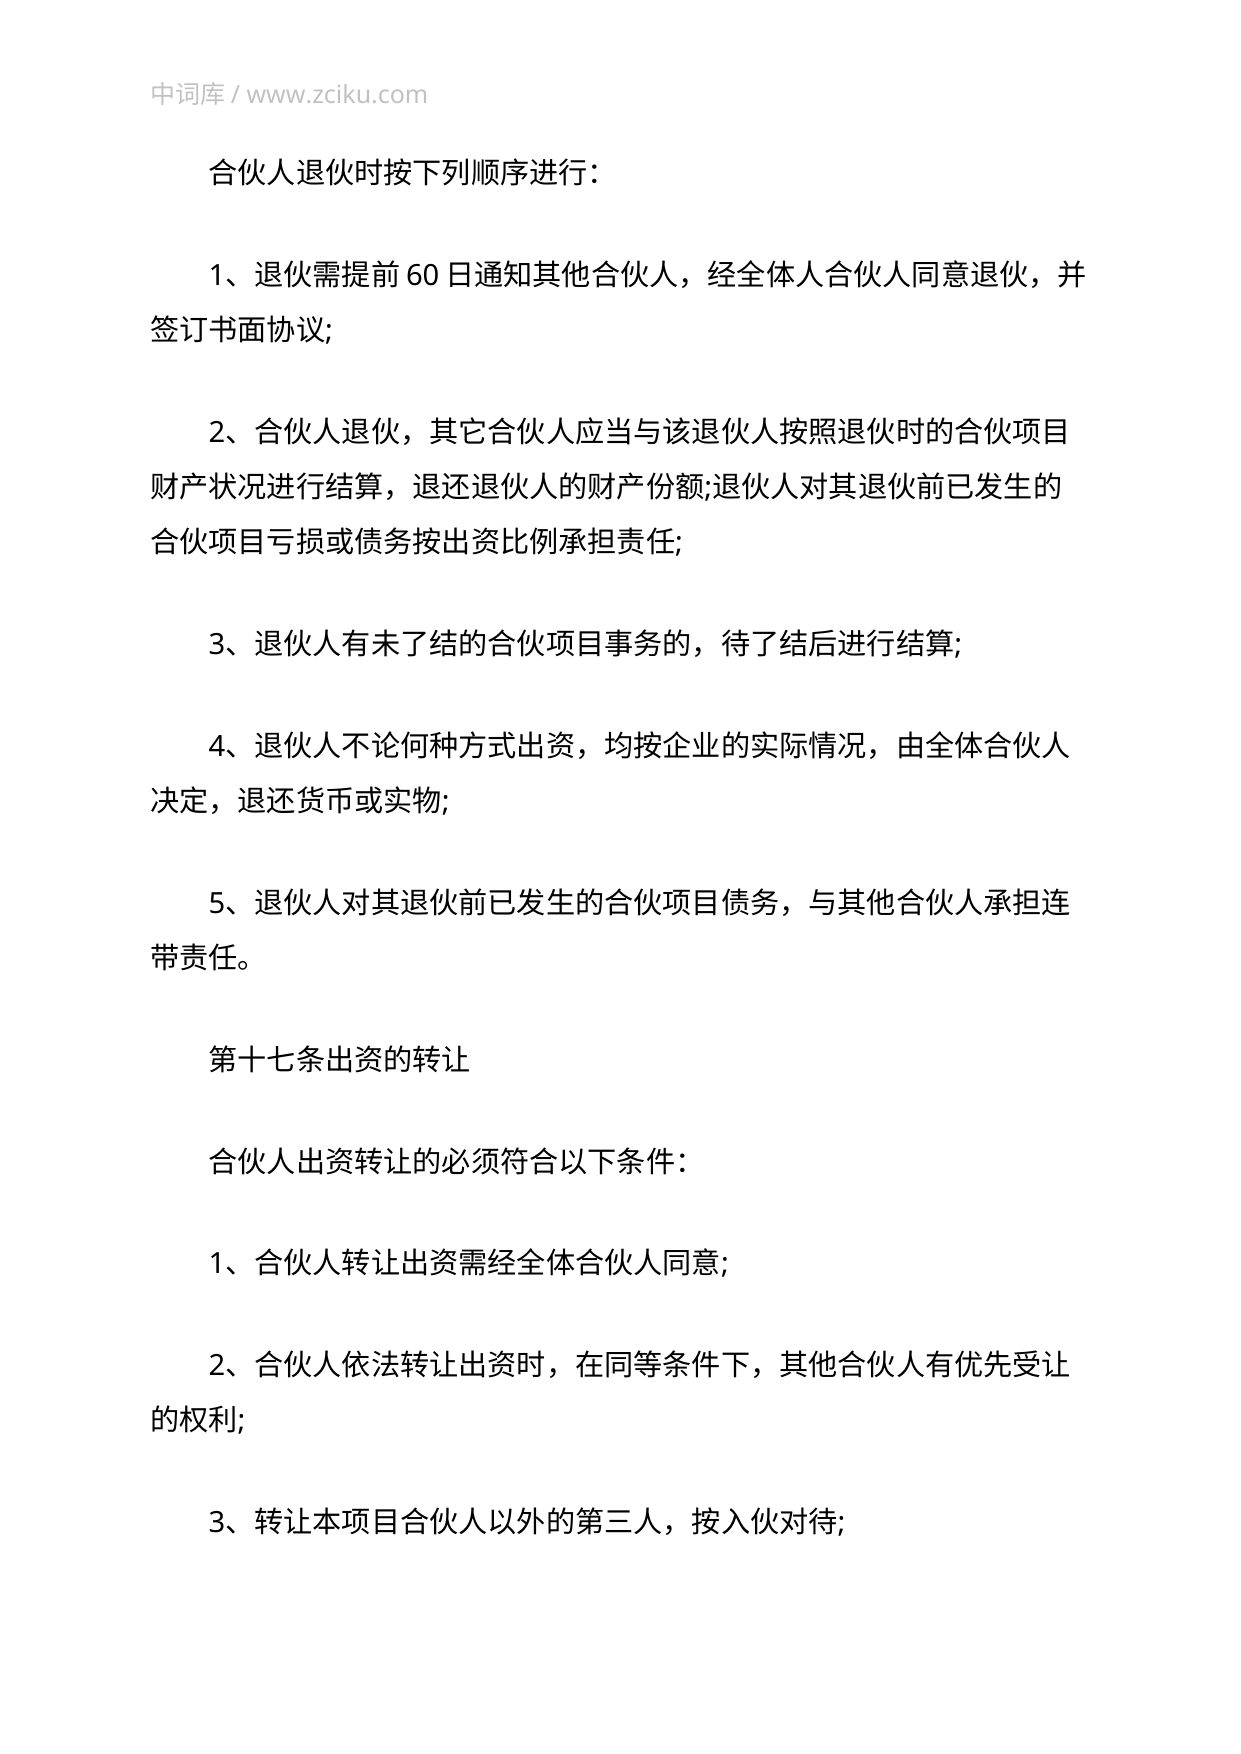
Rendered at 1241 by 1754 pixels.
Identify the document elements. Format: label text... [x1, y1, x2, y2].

text 4、退伙人不论何种方式出资，均按企业的实际情况，由全体合伙人决定，退还货币或实物; [150, 723, 1090, 820]
text 5、退伙人对其退伙前已发生的合伙项目债务，与其他合伙人承担连带责任。 [150, 880, 1090, 977]
text 合伙人出资转让的必须符合以下条件： [150, 1138, 1090, 1181]
text 2、合伙人退伙，其它合伙人应当与该退伙人按照退伙时的合伙项目财产状况进行结算，退还退伙人的财产份额;退伙人对其退伙前已发生的合伙项目亏损或债务按出资比例承担责任; [150, 409, 1090, 561]
text 3、转让本项目合伙人以外的第三人，按入伙对待; [150, 1499, 1090, 1541]
text 3、退伙人有未了结的合伙项目事务的，待了结后进行结算; [150, 621, 1090, 663]
text 合伙人退伙时按下列顺序进行： [150, 150, 1090, 192]
text 1、合伙人转让出资需经全体合伙人同意; [150, 1240, 1090, 1282]
text 2、合伙人依法转让出资时，在同等条件下，其他合伙人有优先受让的权利; [150, 1342, 1090, 1439]
text 第十七条出资的转让 [150, 1036, 1090, 1079]
text 1、退伙需提前60日通知其他合伙人，经全体人合伙人同意退伙，并签订书面协议; [150, 252, 1090, 349]
